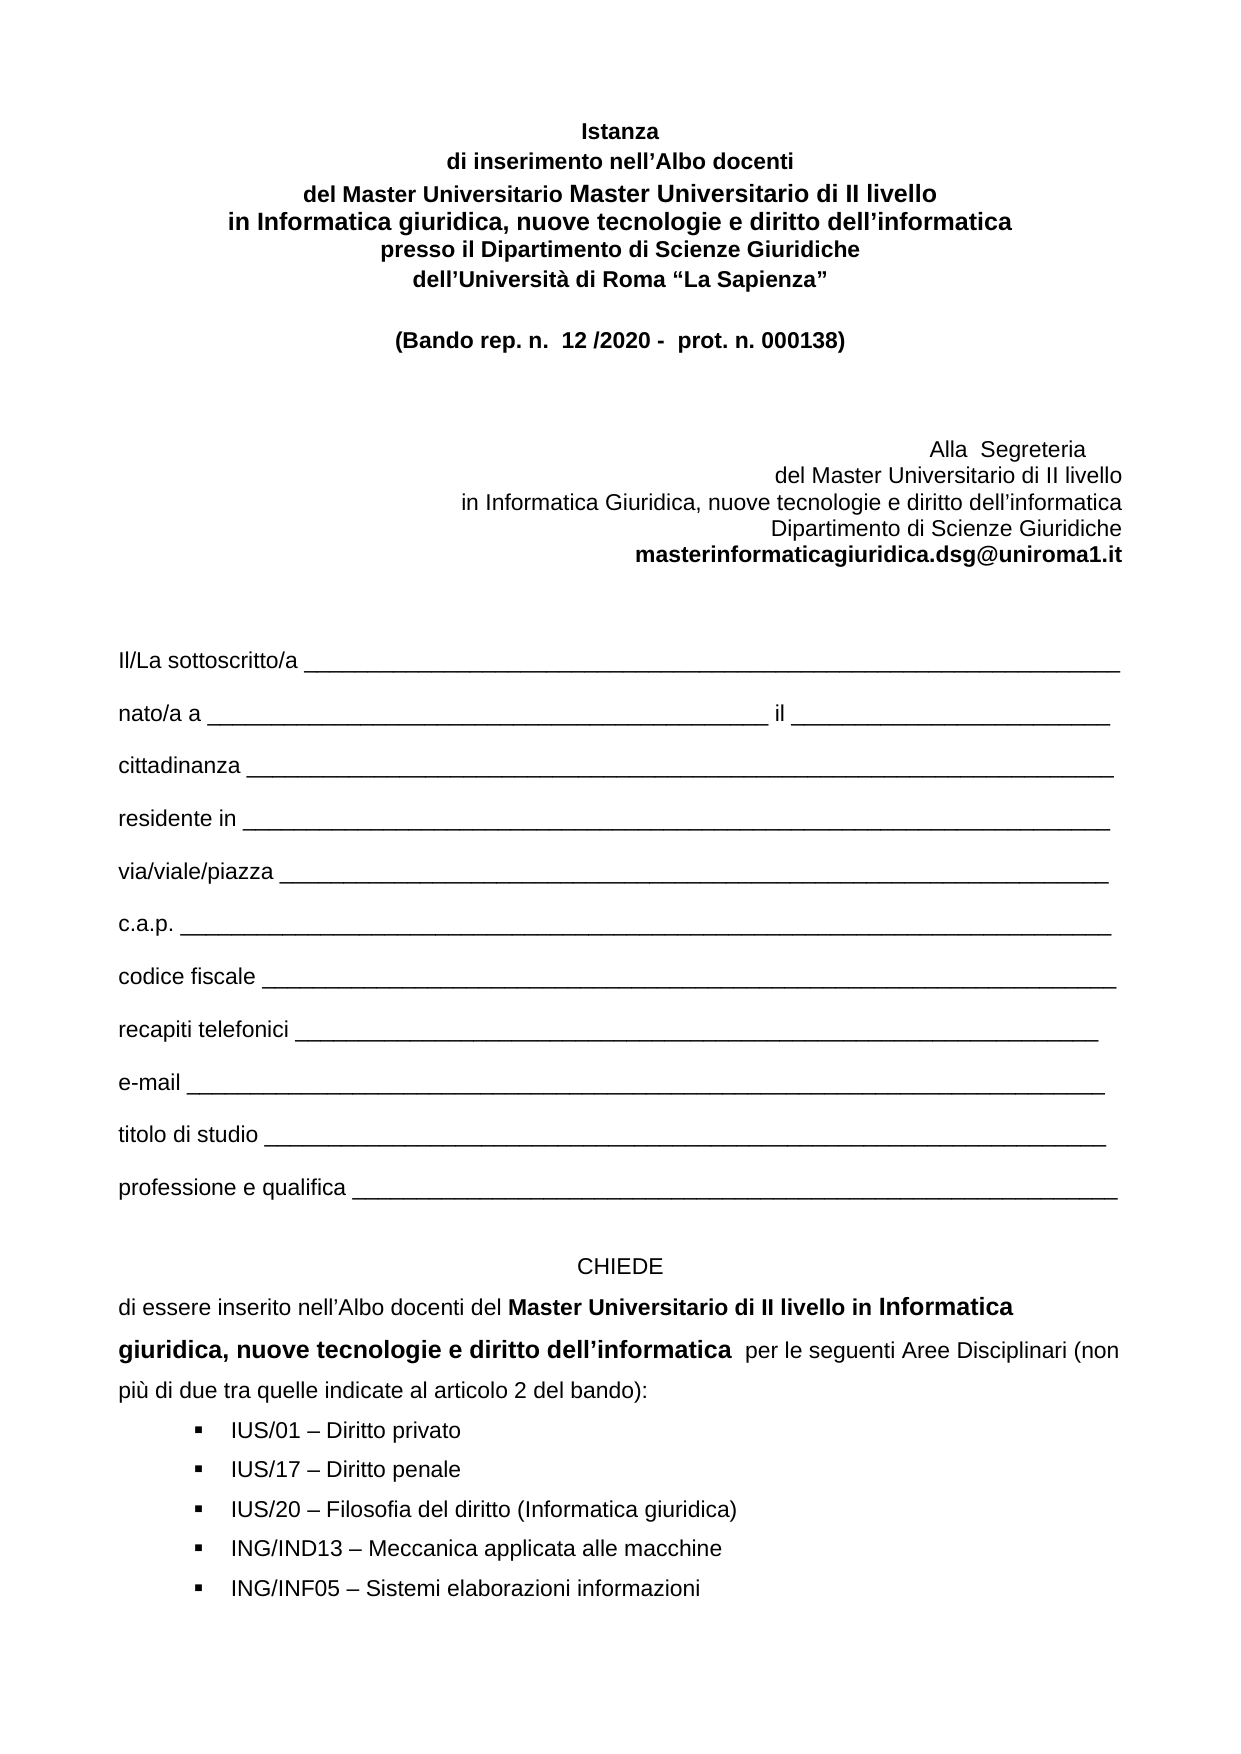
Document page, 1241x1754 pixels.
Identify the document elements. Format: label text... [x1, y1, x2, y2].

text professione e qualifica ____________________________________________________________ [118, 1174, 1122, 1200]
text titolo di studio __________________________________________________________________ [118, 1121, 1122, 1147]
text codice fiscale ___________________________________________________________________ [118, 963, 1122, 989]
text (Bando rep. n. 12 /2020 - prot. n. 000138) [118, 327, 1122, 353]
text dell’Università di Roma “La Sapienza” [118, 266, 1122, 293]
list IUS/17 – Diritto penale [193, 1456, 1122, 1483]
list IUS/01 – Diritto privato [193, 1417, 1122, 1443]
list ING/INF05 – Sistemi elaborazioni informazioni [193, 1575, 1122, 1601]
text nato/a a ____________________________________________ il _________________________ [118, 699, 1122, 726]
text masterinformaticagiuridica.dsg@uniroma1.it [118, 541, 1122, 568]
text e-mail ________________________________________________________________________ [118, 1068, 1122, 1095]
text del Master Universitario Master Universitario di II livello [118, 178, 1122, 207]
text Dipartimento di Scienze Giuridiche [708, 515, 1122, 541]
text in Informatica giuridica, nuove tecnologie e diritto dell’informatica [118, 207, 1122, 236]
text Il/La sottoscritto/a ________________________________________________________________ [118, 647, 1122, 673]
text CHIEDE [118, 1253, 1122, 1279]
text cittadinanza ____________________________________________________________________ [118, 752, 1122, 778]
text presso il Dipartimento di Scienze Giuridiche [118, 236, 1122, 262]
text del Master Universitario di II livello [118, 462, 1122, 489]
text Alla Segreteria [929, 436, 1122, 462]
text Istanza [118, 118, 1122, 144]
text via/viale/piazza _________________________________________________________________ [118, 858, 1122, 884]
text recapiti telefonici _______________________________________________________________ [118, 1016, 1122, 1042]
text di inserimento nell’Albo docenti [118, 148, 1122, 175]
text in Informatica Giuridica, nuove tecnologie e diritto dell’informatica [118, 489, 1122, 515]
list IUS/20 – Filosofia del diritto (Informatica giuridica) [193, 1496, 1122, 1522]
text c.a.p. _________________________________________________________________________ [118, 910, 1122, 937]
text di essere inserito nell’Albo docenti del Master Universitario di II livello in Informatica giuridica, nuove tecnologie e diritto dell’informatica per le seguenti Aree Disciplinari (non più di due tra quelle indicate al articolo 2 del bando): [118, 1292, 1122, 1404]
text residente in ____________________________________________________________________ [118, 805, 1122, 831]
list ING/IND13 – Meccanica applicata alle macchine [193, 1535, 1122, 1562]
